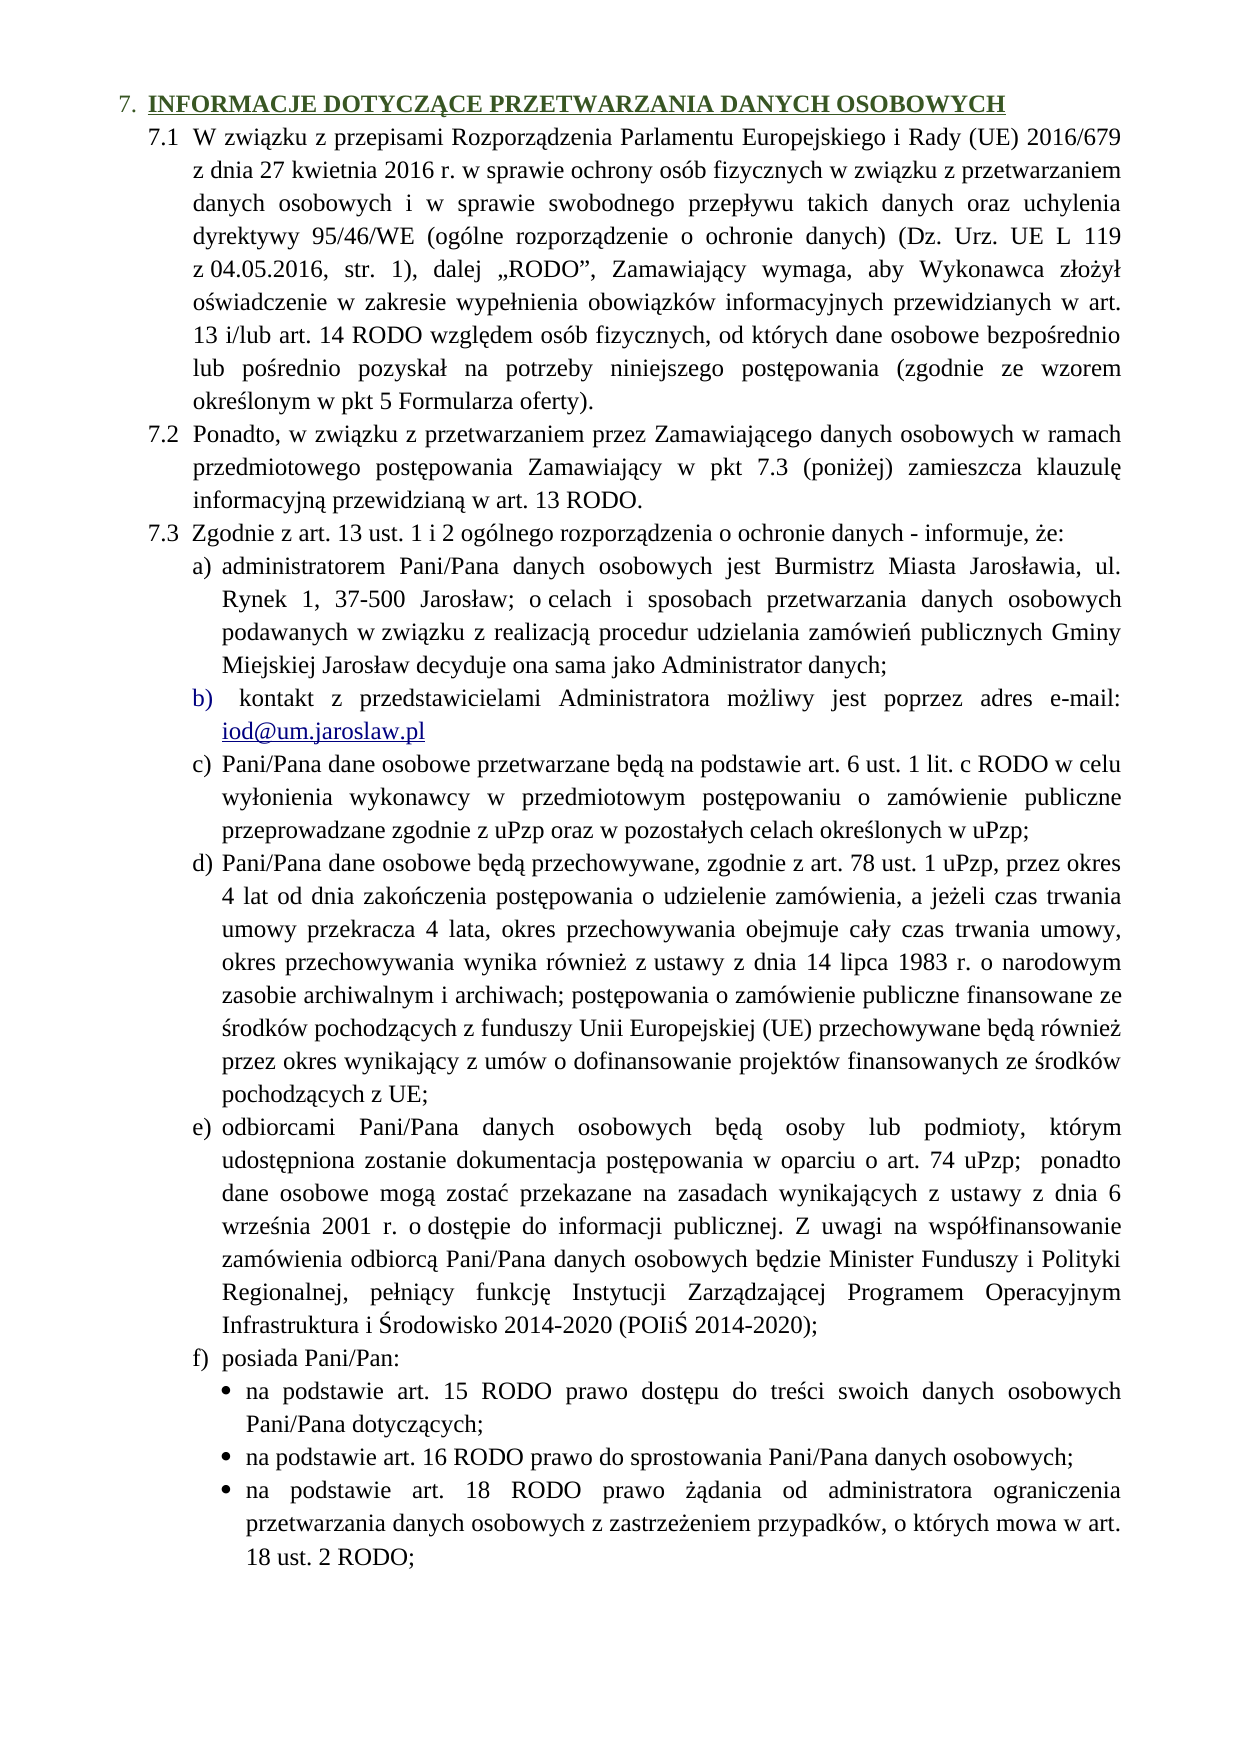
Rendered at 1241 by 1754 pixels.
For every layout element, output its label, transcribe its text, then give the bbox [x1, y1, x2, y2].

list Pani/Pana dane osobowe przetwarzane będą na podstawie art. 6 ust. 1 lit. c RODO w celu wyłonienia wykonawcy w przedmiotowym postępowaniu o zamówienie publiczne przeprowadzane zgodnie z uPzp oraz w pozostałych celach określonych w uPzp; [192, 749, 1122, 844]
list na podstawie art. 16 RODO prawo do sprostowania Pani/Pana danych osobowych; [222, 1442, 1122, 1471]
list Ponadto, w związku z przetwarzaniem przez Zamawiającego danych osobowych w ramach przedmiotowego postępowania Zamawiający w pkt 7.3 (poniżej) zamieszcza klauzulę informacyjną przewidzianą w art. 13 RODO. [148, 419, 1122, 514]
list posiada Pani/Pan: [192, 1343, 1122, 1372]
list administratorem Pani/Pana danych osobowych jest Burmistrz Miasta Jarosławia, ul. Rynek 1, 37-500 Jarosław; o celach i sposobach przetwarzania danych osobowych podawanych w związku z realizacją procedur udzielania zamówień publicznych Gminy Miejskiej Jarosław decyduje ona sama jako Administrator danych; [192, 551, 1122, 679]
list na podstawie art. 15 RODO prawo dostępu do treści swoich danych osobowych Pani/Pana dotyczących; [222, 1376, 1122, 1438]
list odbiorcami Pani/Pana danych osobowych będą osoby lub podmioty, którym udostępniona zostanie dokumentacja postępowania w oparciu o art. 74 uPzp; ponadto dane osobowe mogą zostać przekazane na zasadach wynikających z ustawy z dnia 6 września 2001 r. o dostępie do informacji publicznej. Z uwagi na współfinansowanie zamówienia odbiorcą Pani/Pana danych osobowych będzie Minister Funduszy i Polityki Regionalnej, pełniący funkcję Instytucji Zarządzającej Programem Operacyjnym Infrastruktura i Środowisko 2014-2020 (POIiŚ 2014-2020); [192, 1112, 1122, 1339]
list na podstawie art. 18 RODO prawo żądania od administratora ograniczenia przetwarzania danych osobowych z zastrzeżeniem przypadków, o których mowa w art. 18 ust. 2 RODO; [222, 1476, 1122, 1570]
list W związku z przepisami Rozporządzenia Parlamentu Europejskiego i Rady (UE) 2016/679 z dnia 27 kwietnia 2016 r. w sprawie ochrony osób fizycznych w związku z przetwarzaniem danych osobowych i w sprawie swobodnego przepływu takich danych oraz uchylenia dyrektywy 95/46/WE (ogólne rozporządzenie o ochronie danych) (Dz. Urz. UE L 119 z 04.05.2016, str. 1), dalej „RODO”, Zamawiający wymaga, aby Wykonawca złożył oświadczenie w zakresie wypełnienia obowiązków informacyjnych przewidzianych w art. 13 i/lub art. 14 RODO względem osób fizycznych, od których dane osobowe bezpośrednio lub pośrednio pozyskał na potrzeby niniejszego postępowania (zgodnie ze wzorem określonym w pkt 5 Formularza oferty). [148, 122, 1122, 414]
list INFORMACJE DOTYCZĄCE PRZETWARZANIA DANYCH OSOBOWYCH [118, 89, 1122, 117]
list 7.3 Zgodnie z art. 13 ust. 1 i 2 ogólnego rozporządzenia o ochronie danych - informuje, że: [148, 518, 1122, 547]
list Pani/Pana dane osobowe będą przechowywane, zgodnie z art. 78 ust. 1 uPzp, przez okres 4 lat od dnia zakończenia postępowania o udzielenie zamówienia, a jeżeli czas trwania umowy przekracza 4 lata, okres przechowywania obejmuje cały czas trwania umowy, okres przechowywania wynika również z ustawy z dnia 14 lipca 1983 r. o narodowym zasobie archiwalnym i archiwach; postępowania o zamówienie publiczne finansowane ze środków pochodzących z funduszy Unii Europejskiej (UE) przechowywane będą również przez okres wynikający z umów o dofinansowanie projektów finansowanych ze środków pochodzących z UE; [192, 848, 1122, 1108]
list kontakt z przedstawicielami Administratora możliwy jest poprzez adres e-mail: iod@um.jaroslaw.pl [192, 683, 1122, 745]
